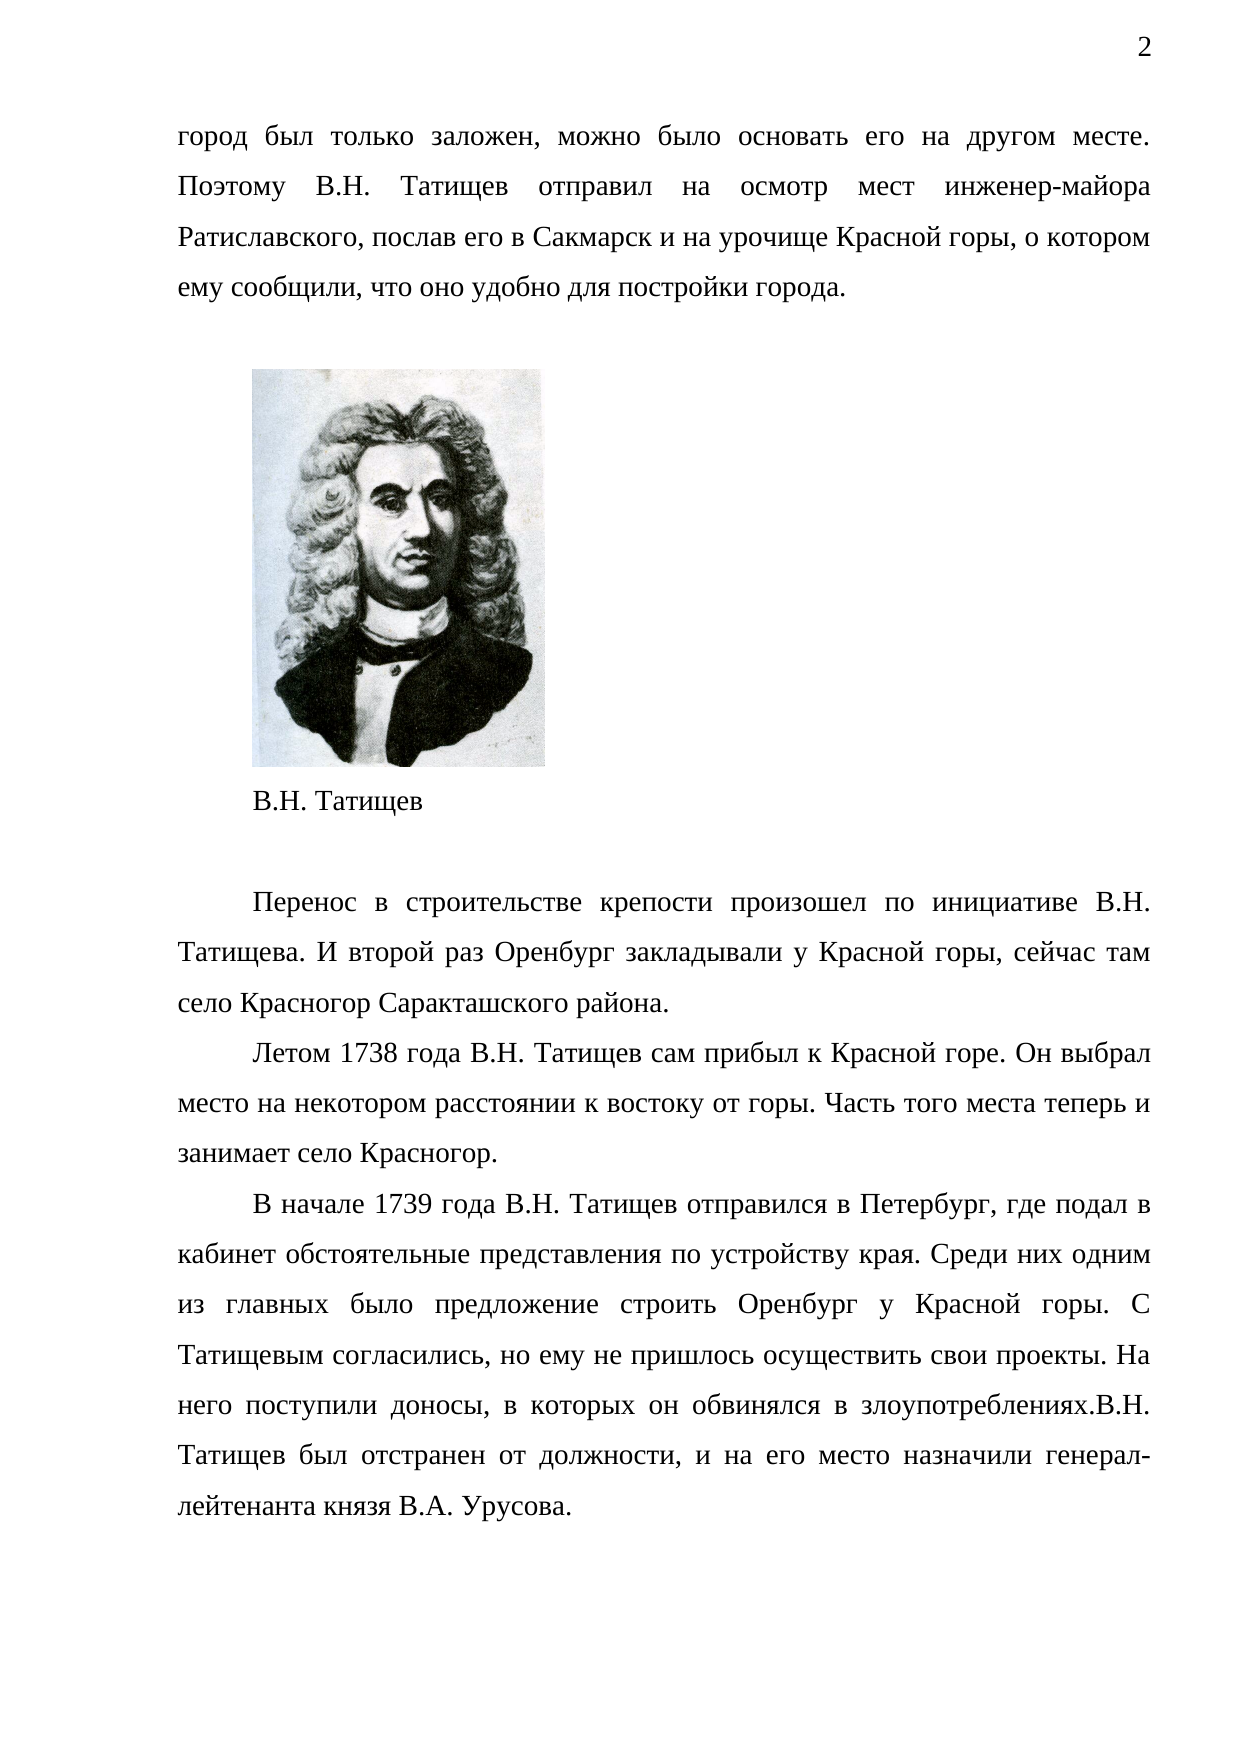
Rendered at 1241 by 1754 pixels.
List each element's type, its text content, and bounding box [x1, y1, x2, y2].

picture [252, 369, 545, 767]
text В начале 1739 года В.Н. Татищев отправился в Петербург, где подал в кабинет обстоятельные представления по устройству края. Среди них одним из главных было предложение строить Оренбург у Красной горы. С Татищевым согласились, но ему не пришлось осуществить свои проекты. На него поступили доносы, в которых он обвинялся в злоупотреблениях.В.Н. Татищев был отстранен от должности, и на его место назначили генерал-лейтенанта князя В.А. Урусова. [177, 1186, 1152, 1521]
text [177, 118, 1152, 303]
text В.Н. Татищев [177, 783, 1152, 817]
text Летом 1738 года В.Н. Татищев сам прибыл к Красной горе. Он выбрал место на некотором расстоянии к востоку от горы. Часть того места теперь и занимает село Красногор. [177, 1035, 1152, 1169]
text Перенос в строительстве крепости произошел по инициативе В.Н. Татищева. И второй раз Оренбург закладывали у Красной горы, сейчас там село Красногор Саракташского района. [177, 884, 1152, 1018]
